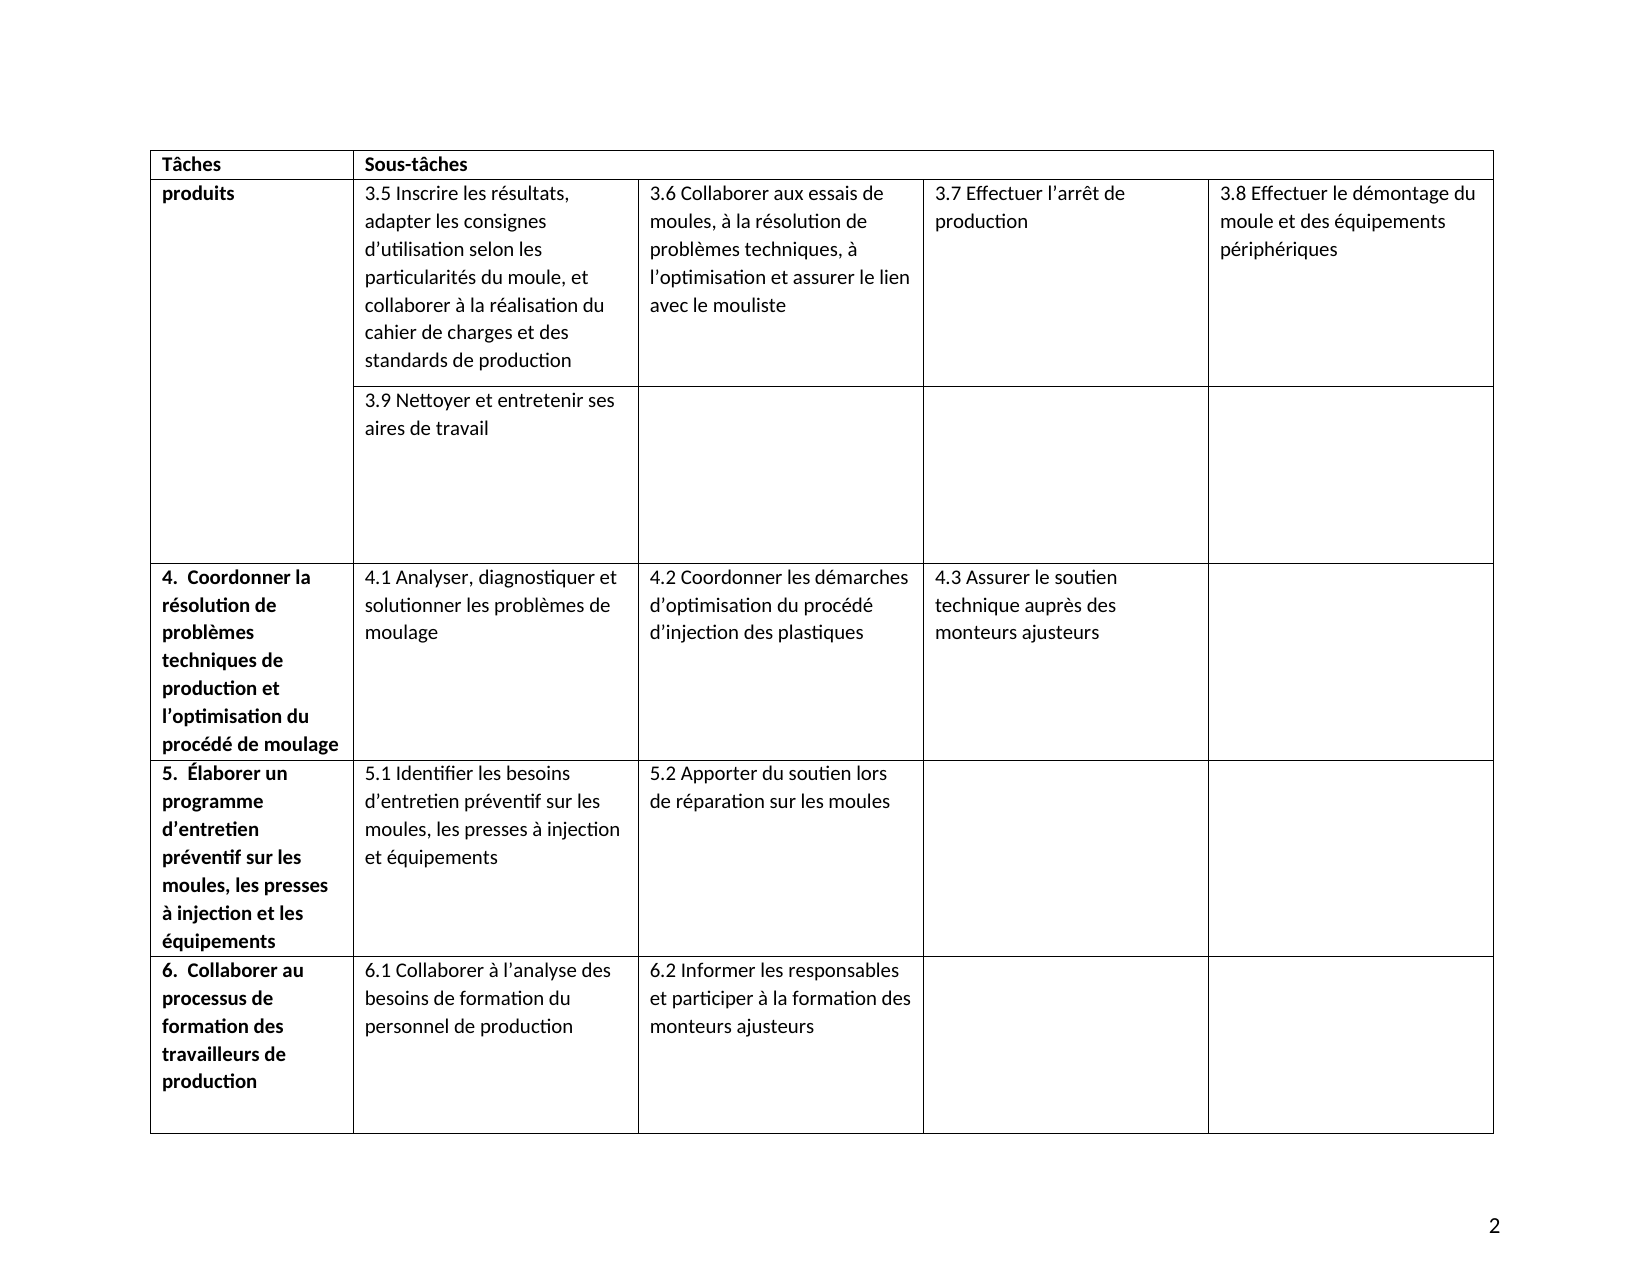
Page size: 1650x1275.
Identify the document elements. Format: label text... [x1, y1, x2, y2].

table_header Sous-tâches [354, 151, 1493, 179]
table_cell 5.2 Apporter du soutien lors de réparation sur les moules [639, 761, 923, 956]
table_cell 5.1 Identifier les besoins d’entretien préventif sur les moules, les presses à injection et équipements [354, 761, 638, 956]
table_cell 3.5 Inscrire les résultats, adapter les consignes d’utilisation selon les particularités du moule, et collaborer à la réalisation du cahier de charges et des standards de production [354, 180, 638, 386]
table_cell 4.1 Analyser, diagnostiquer et solutionner les problèmes de moulage [354, 564, 638, 759]
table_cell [151, 180, 353, 563]
table_cell 3.6 Collaborer aux essais de moules, à la résolution de problèmes techniques, à l’optimisation et assurer le lien avec le mouliste [639, 180, 923, 386]
table_cell [1209, 957, 1493, 1133]
table_cell 6.1 Collaborer à l’analyse des besoins de formation du personnel de production [354, 957, 638, 1133]
table_cell 3.8 Effectuer le démontage du moule et des équipements périphériques [1209, 180, 1493, 386]
table_cell 6.2 Informer les responsables et participer à la formation des monteurs ajusteurs [639, 957, 923, 1133]
table_cell 6. Collaborer au processus de formation des travailleurs de production [151, 957, 353, 1133]
table_cell 3.7 Effectuer l’arrêt de production [924, 180, 1208, 386]
table_cell 4. Coordonner la résolution de problèmes techniques de production et l’optimisation du procédé de moulage [151, 564, 353, 759]
table_cell 5. Élaborer un programme d’entretien préventif sur les moules, les presses à injection et les équipements [151, 761, 353, 956]
table_cell [924, 387, 1208, 563]
table_cell 4.2 Coordonner les démarches d’optimisation du procédé d’injection des plastiques [639, 564, 923, 759]
table_cell 4.3 Assurer le soutien technique auprès des monteurs ajusteurs [924, 564, 1208, 759]
table_cell [924, 957, 1208, 1133]
table_cell [1209, 387, 1493, 563]
table_cell 3.9 Nettoyer et entretenir ses aires de travail [354, 387, 638, 563]
table_cell [1209, 564, 1493, 759]
table_cell [924, 761, 1208, 956]
table_cell [639, 387, 923, 563]
table_cell [1209, 761, 1493, 956]
table_header Tâches [151, 151, 353, 179]
